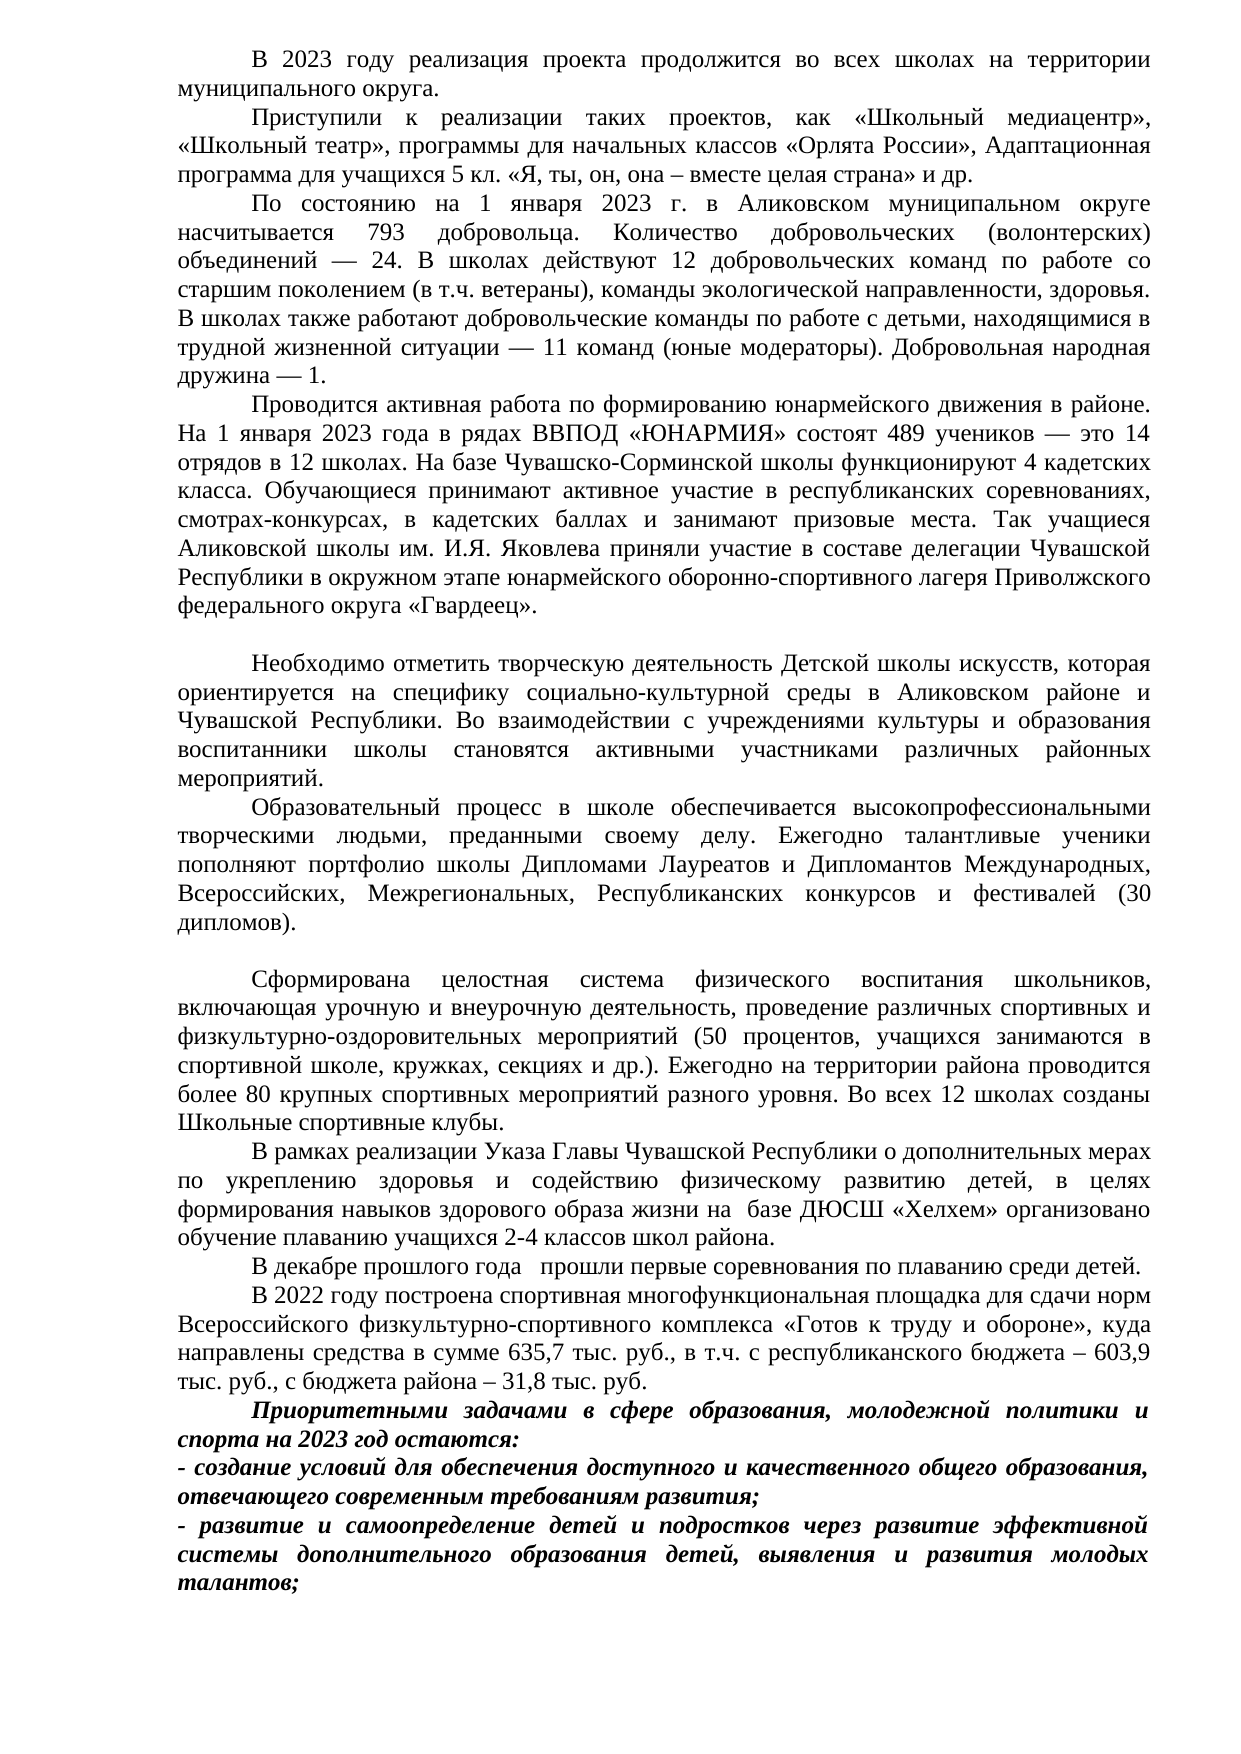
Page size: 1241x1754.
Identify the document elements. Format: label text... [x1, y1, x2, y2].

text Сформирована целостная система физического воспитания школьников, включающая урочную и внеурочную деятельность, проведение различных спортивных и физкультурно-оздоровительных мероприятий (50 процентов, учащихся занимаются в спортивной школе, кружках, секциях и др.). Ежегодно на территории района проводится более 80 крупных спортивных мероприятий разного уровня. Во всех 12 школах созданы Школьные спортивные клубы. [177, 964, 1152, 1136]
text В рамках реализации Указа Главы Чувашской Республики о дополнительных мерах по укреплению здоровья и содействию физическому развитию детей, в целях формирования навыков здорового образа жизни на базе ДЮСШ «Хелхем» организовано обучение плаванию учащихся 2-4 классов школ района. [177, 1136, 1152, 1251]
text Приоритетными задачами в сфере образования, молодежной политики и спорта на 2023 год остаются: [177, 1395, 1152, 1452]
text В 2023 году реализация проекта продолжится во всех школах на территории муниципального округа. [177, 44, 1152, 102]
text - создание условий для обеспечения доступного и качественного общего образования, отвечающего современным требованиям развития; [177, 1452, 1152, 1510]
text В декабре прошлого года прошли первые соревнования по плаванию среди детей. [177, 1251, 1152, 1280]
text Приступили к реализации таких проектов, как «Школьный медиацентр», «Школьный театр», программы для начальных классов «Орлята России», Адаптационная программа для учащихся 5 кл. «Я, ты, он, она – вместе целая страна» и др. [177, 102, 1152, 188]
text Проводится активная работа по формированию юнармейского движения в районе. На 1 января 2023 года в рядах ВВПОД «ЮНАРМИЯ» состоят 489 учеников — это 14 отрядов в 12 школах. На базе Чувашско-Сорминской школы функционируют 4 кадетских класса. Обучающиеся принимают активное участие в республиканских соревнованиях, смотрах-конкурсах, в кадетских баллах и занимают призовые места. Так учащиеся Аликовской школы им. И.Я. Яковлева приняли участие в составе делегации Чувашской Республики в окружном этапе юнармейского оборонно-спортивного лагеря Приволжского федерального округа «Гвардеец». [177, 389, 1152, 619]
text По состоянию на 1 января 2023 г. в Аликовском муниципальном округе насчитывается 793 добровольца. Количество добровольческих (волонтерских) объединений — 24. В школах действуют 12 добровольческих команд по работе со старшим поколением (в т.ч. ветераны), команды экологической направленности, здоровья. В школах также работают добровольческие команды по работе с детьми, находящимися в трудной жизненной ситуации — 11 команд (юные модераторы). Добровольная народная дружина — 1. [177, 188, 1152, 389]
text Необходимо отметить творческую деятельность Детской школы искусств, которая ориентируется на специфику социально-культурной среды в Аликовском районе и Чувашской Республики. Во взаимодействии с учреждениями культуры и образования воспитанники школы становятся активными участниками различных районных мероприятий. [177, 648, 1152, 792]
text Образовательный процесс в школе обеспечивается высокопрофессиональными творческими людьми, преданными своему делу. Ежегодно талантливые ученики пополняют портфолио школы Дипломами Лауреатов и Дипломантов Международных, Всероссийских, Межрегиональных, Республиканских конкурсов и фестивалей (30 дипломов). [177, 792, 1152, 936]
text В 2022 году построена спортивная многофункциональная площадка для сдачи норм Всероссийского физкультурно-спортивного комплекса «Готов к труду и обороне», куда направлены средства в сумме 635,7 тыс. руб., в т.ч. с республиканского бюджета – 603,9 тыс. руб., с бюджета района – 31,8 тыс. руб. [177, 1280, 1152, 1395]
text - развитие и самоопределение детей и подростков через развитие эффективной системы дополнительного образования детей, выявления и развития молодых талантов; [177, 1510, 1152, 1596]
